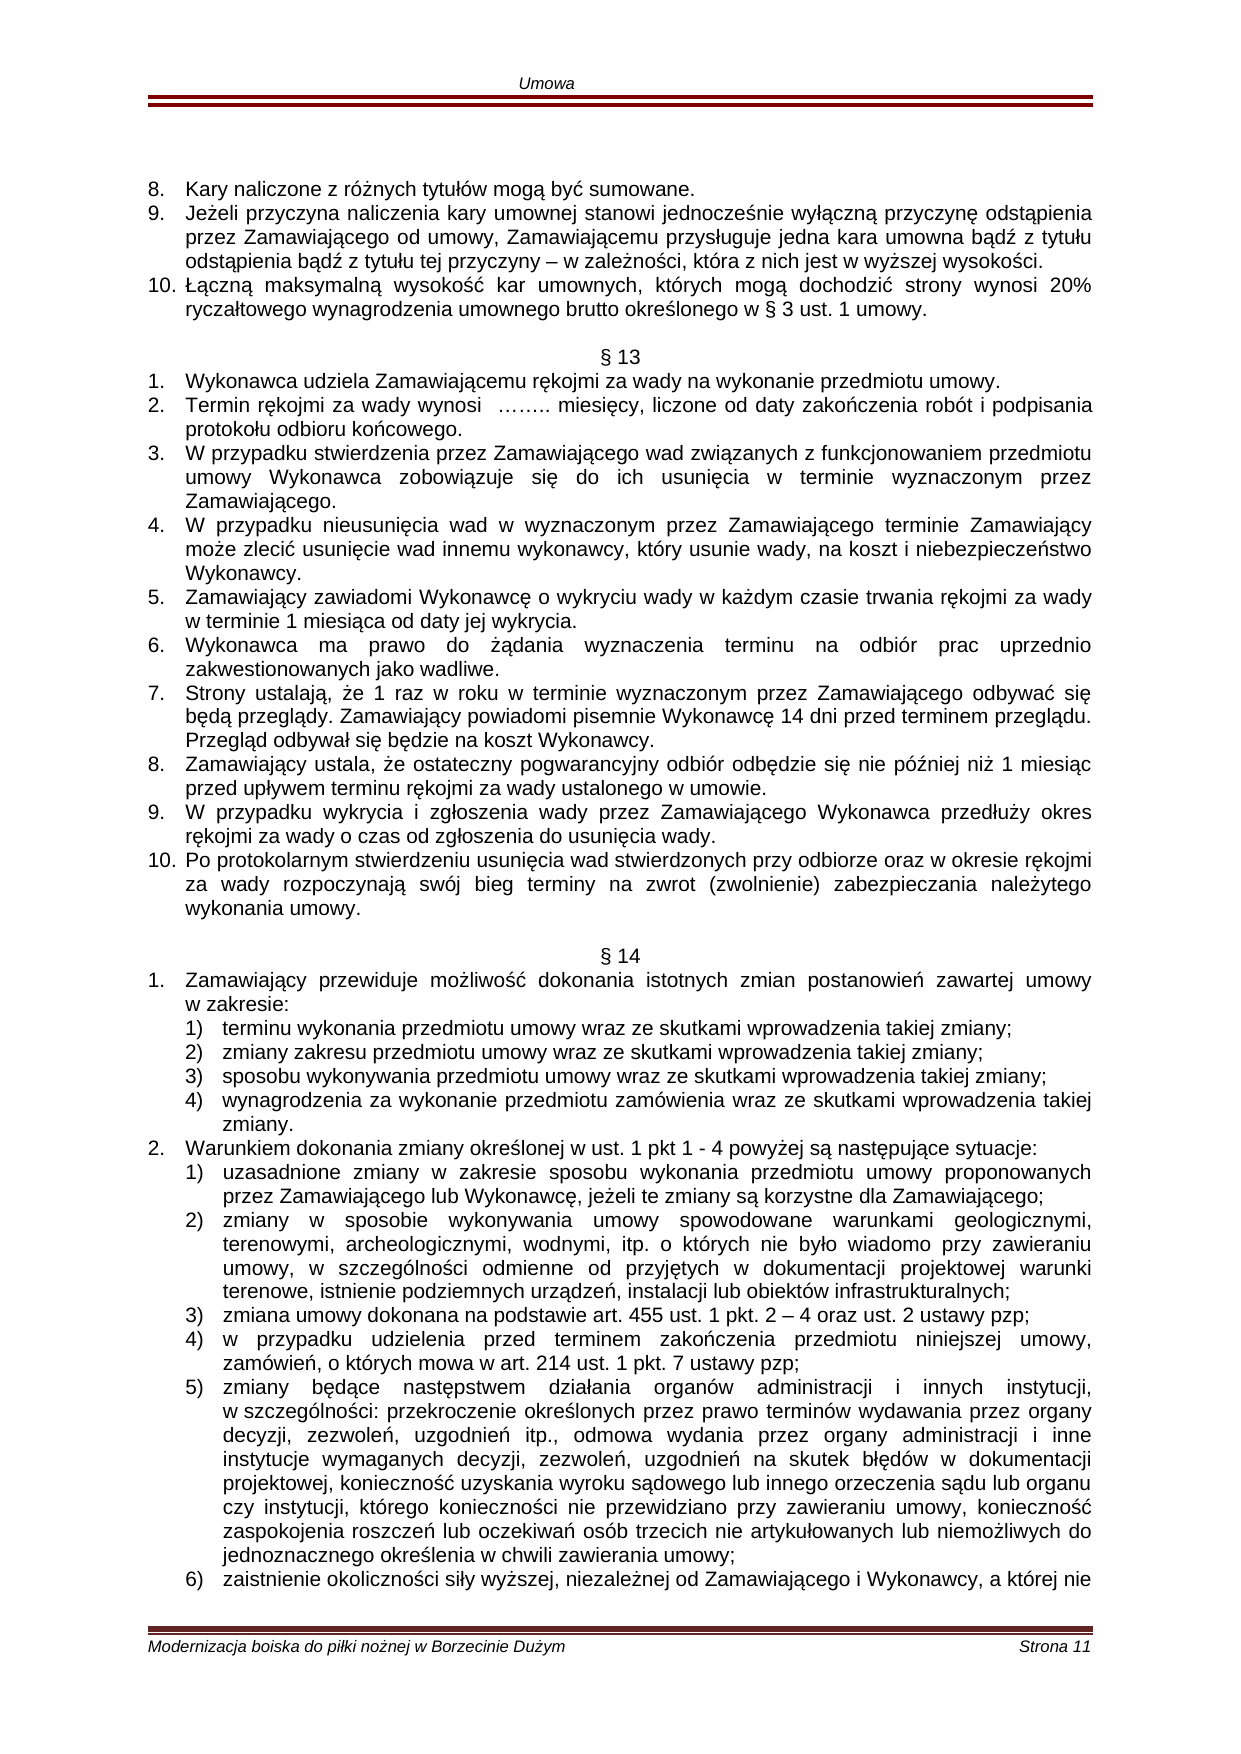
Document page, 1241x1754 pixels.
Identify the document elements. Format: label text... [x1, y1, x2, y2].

list zmiany będące następstwem działania organów administracji i innych instytucji, w szczególności: przekroczenie określonych przez prawo terminów wydawania przez organy decyzji, zezwoleń, uzgodnień itp., odmowa wydania przez organy administracji i inne instytucje wymaganych decyzji, zezwoleń, uzgodnień na skutek błędów w dokumentacji projektowej, konieczność uzyskania wyroku sądowego lub innego orzeczenia sądu lub organu czy instytucji, którego konieczności nie przewidziano przy zawieraniu umowy, konieczność zaspokojenia roszczeń lub oczekiwań osób trzecich nie artykułowanych lub niemożliwych do jednoznacznego określenia w chwili zawierania umowy; [185, 1375, 1093, 1567]
list Łączną maksymalną wysokość kar umownych, których mogą dochodzić strony wynosi 20% ryczałtowego wynagrodzenia umownego brutto określonego w § 3 ust. 1 umowy. [148, 273, 1093, 321]
list Wykonawca ma prawo do żądania wyznaczenia terminu na odbiór prac uprzednio zakwestionowanych jako wadliwe. [148, 632, 1093, 680]
list wynagrodzenia za wykonanie przedmiotu zamówienia wraz ze skutkami wprowadzenia takiej zmiany. [185, 1088, 1093, 1136]
list Jeżeli przyczyna naliczenia kary umownej stanowi jednocześnie wyłączną przyczynę odstąpienia przez Zamawiającego od umowy, Zamawiającemu przysługuje jedna kara umowna bądź z tytułu odstąpienia bądź z tytułu tej przyczyny – w zależności, która z nich jest w wyższej wysokości. [148, 201, 1093, 273]
list W przypadku nieusunięcia wad w wyznaczonym przez Zamawiającego terminie Zamawiający może zlecić usunięcie wad innemu wykonawcy, który usunie wady, na koszt i niebezpieczeństwo Wykonawcy. [148, 513, 1093, 584]
list Zamawiający zawiadomi Wykonawcę o wykryciu wady w każdym czasie trwania rękojmi za wady w terminie 1 miesiąca od daty jej wykrycia. [148, 584, 1093, 632]
list w przypadku udzielenia przed terminem zakończenia przedmiotu niniejszej umowy, zamówień, o których mowa w art. 214 ust. 1 pkt. 7 ustawy pzp; [185, 1327, 1093, 1375]
list Zamawiający ustala, że ostateczny pogwarancyjny odbiór odbędzie się nie później niż 1 miesiąc przed upływem terminu rękojmi za wady ustalonego w umowie. [148, 752, 1093, 800]
list Termin rękojmi za wady wynosi …….. miesięcy, liczone od daty zakończenia robót i podpisania protokołu odbioru końcowego. [148, 393, 1093, 441]
list Strony ustalają, że 1 raz w roku w terminie wyznaczonym przez Zamawiającego odbywać się będą przeglądy. Zamawiający powiadomi pisemnie Wykonawcę 14 dni przed terminem przeglądu. Przegląd odbywał się będzie na koszt Wykonawcy. [148, 680, 1093, 752]
list zmiana umowy dokonana na podstawie art. 455 ust. 1 pkt. 2 – 4 oraz ust. 2 ustawy pzp; [185, 1303, 1093, 1327]
list Po protokolarnym stwierdzeniu usunięcia wad stwierdzonych przy odbiorze oraz w okresie rękojmi za wady rozpoczynają swój bieg terminy na zwrot (zwolnienie) zabezpieczania należytego wykonania umowy. [148, 848, 1093, 920]
list zmiany w sposobie wykonywania umowy spowodowane warunkami geologicznymi, terenowymi, archeologicznymi, wodnymi, itp. o których nie było wiadomo przy zawieraniu umowy, w szczególności odmienne od przyjętych w dokumentacji projektowej warunki terenowe, istnienie podziemnych urządzeń, instalacji lub obiektów infrastrukturalnych; [185, 1207, 1093, 1303]
list zmiany zakresu przedmiotu umowy wraz ze skutkami wprowadzenia takiej zmiany; [185, 1040, 1093, 1064]
text § 14 [148, 944, 1093, 968]
list Wykonawca udziela Zamawiającemu rękojmi za wady na wykonanie przedmiotu umowy. [148, 369, 1093, 393]
list Kary naliczone z różnych tytułów mogą być sumowane. [148, 177, 1093, 201]
list Zamawiający przewiduje możliwość dokonania istotnych zmian postanowień zawartej umowy w zakresie: [148, 968, 1093, 1016]
list sposobu wykonywania przedmiotu umowy wraz ze skutkami wprowadzenia takiej zmiany; [185, 1064, 1093, 1088]
list uzasadnione zmiany w zakresie sposobu wykonania przedmiotu umowy proponowanych przez Zamawiającego lub Wykonawcę, jeżeli te zmiany są korzystne dla Zamawiającego; [185, 1159, 1093, 1207]
list Warunkiem dokonania zmiany określonej w ust. 1 pkt 1 - 4 powyżej są następujące sytuacje: [148, 1136, 1093, 1159]
text § 13 [148, 345, 1093, 369]
list W przypadku stwierdzenia przez Zamawiającego wad związanych z funkcjonowaniem przedmiotu umowy Wykonawca zobowiązuje się do ich usunięcia w terminie wyznaczonym przez Zamawiającego. [148, 441, 1093, 513]
list W przypadku wykrycia i zgłoszenia wady przez Zamawiającego Wykonawca przedłuży okres rękojmi za wady o czas od zgłoszenia do usunięcia wady. [148, 800, 1093, 848]
list terminu wykonania przedmiotu umowy wraz ze skutkami wprowadzenia takiej zmiany; [185, 1016, 1093, 1040]
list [185, 1567, 1093, 1591]
